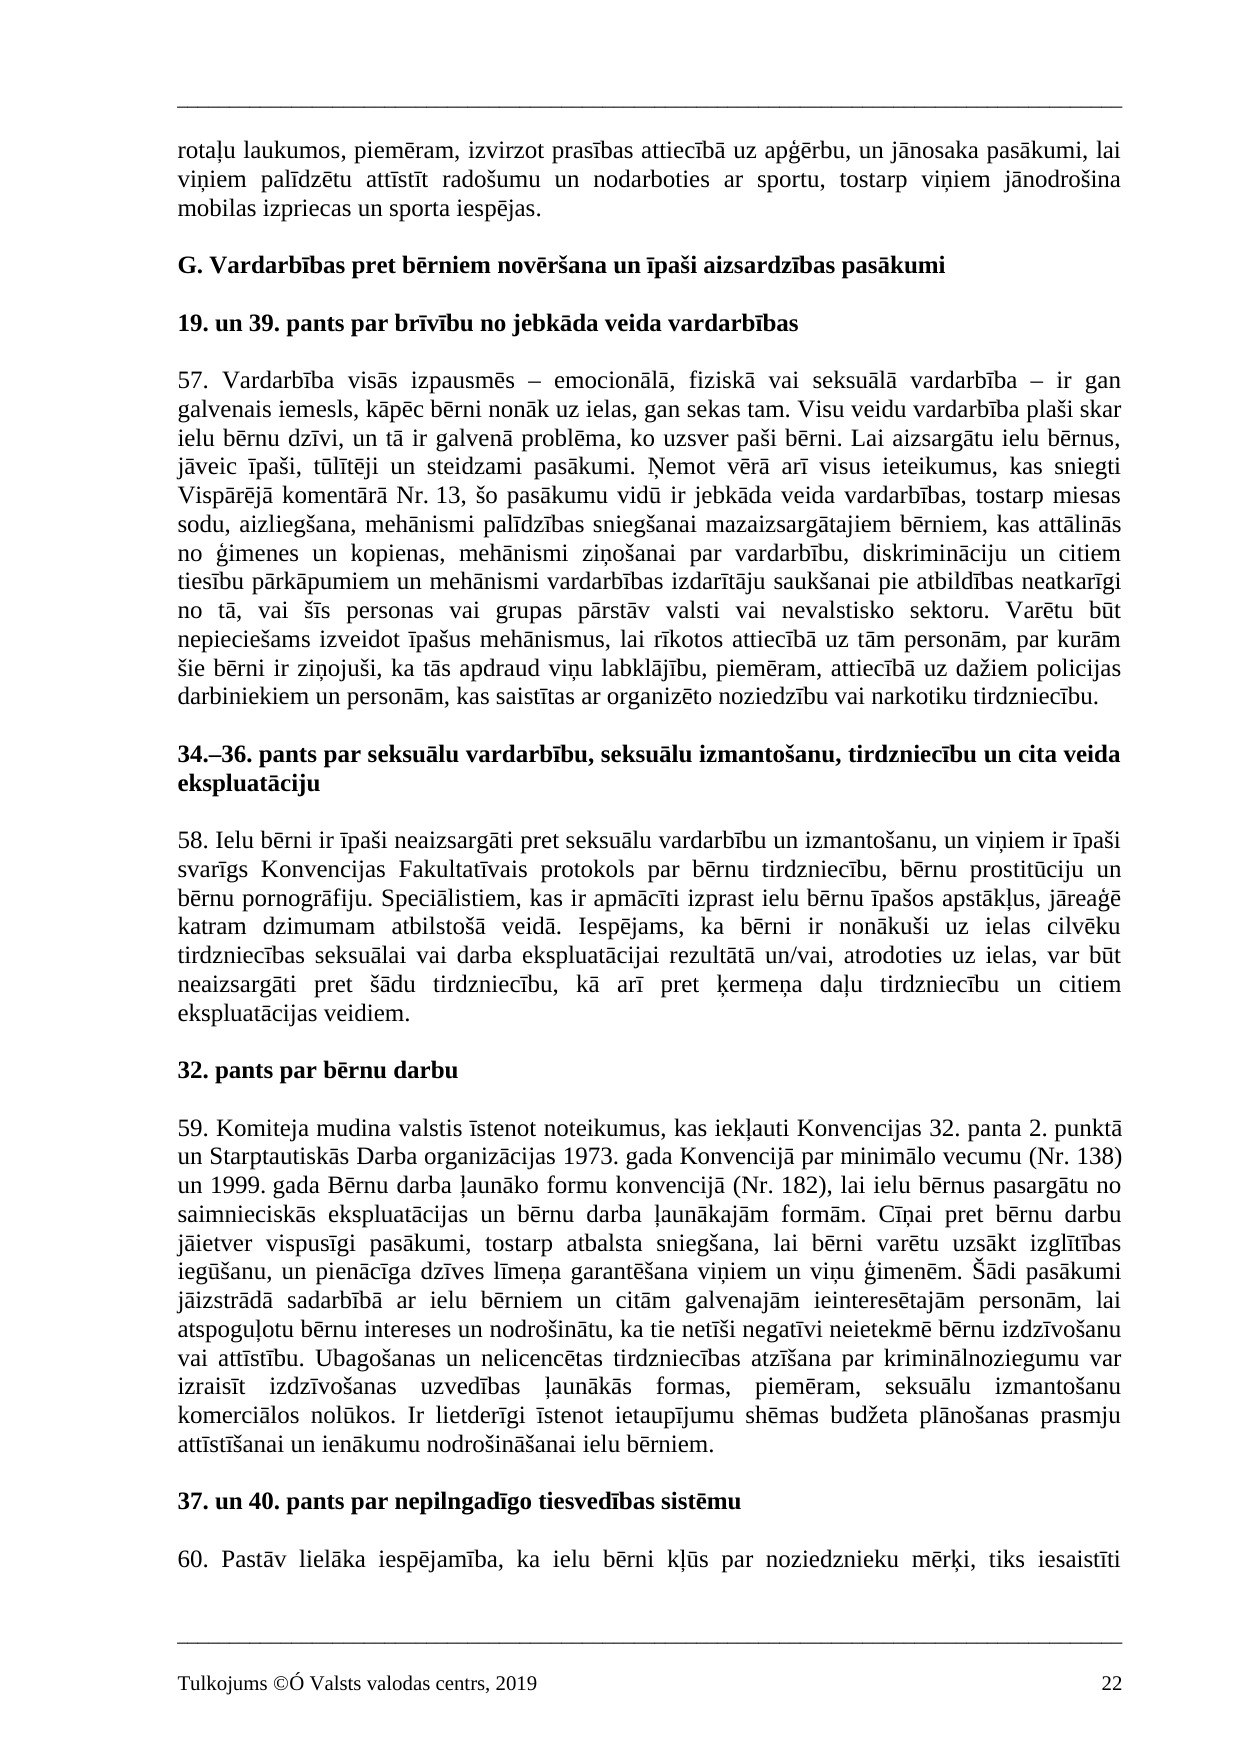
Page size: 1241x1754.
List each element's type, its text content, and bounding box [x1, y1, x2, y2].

text 32. pants par bērnu darbu [177, 1055, 1122, 1084]
text G. Vardarbības pret bērniem novēršana un īpaši aizsardzības pasākumi [177, 250, 1122, 279]
text 58. Ielu bērni ir īpaši neaizsargāti pret seksuālu vardarbību un izmantošanu, un viņiem ir īpaši svarīgs Konvencijas Fakultatīvais protokols par bērnu tirdzniecību, bērnu prostitūciju un bērnu pornogrāfiju. Speciālistiem, kas ir apmācīti izprast ielu bērnu īpašos apstākļus, jāreaģē katram dzimumam atbilstošā veidā. Iespējams, ka bērni ir nonākuši uz ielas cilvēku tirdzniecības seksuālai vai darba ekspluatācijai rezultātā un/vai, atrodoties uz ielas, var būt neaizsargāti pret šādu tirdzniecību, kā arī pret ķermeņa daļu tirdzniecību un citiem ekspluatācijas veidiem. [177, 825, 1122, 1026]
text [177, 135, 1122, 221]
text 57. Vardarbība visās izpausmēs – emocionālā, fiziskā vai seksuālā vardarbība – ir gan galvenais iemesls, kāpēc bērni nonāk uz ielas, gan sekas tam. Visu veidu vardarbība plaši skar ielu bērnu dzīvi, un tā ir galvenā problēma, ko uzsver paši bērni. Lai aizsargātu ielu bērnus, jāveic īpaši, tūlītēji un steidzami pasākumi. Ņemot vērā arī visus ieteikumus, kas sniegti Vispārējā komentārā Nr. 13, šo pasākumu vidū ir jebkāda veida vardarbības, tostarp miesas sodu, aizliegšana, mehānismi palīdzības sniegšanai mazaizsargātajiem bērniem, kas attālinās no ģimenes un kopienas, mehānismi ziņošanai par vardarbību, diskrimināciju un citiem tiesību pārkāpumiem un mehānismi vardarbības izdarītāju saukšanai pie atbildības neatkarīgi no tā, vai šīs personas vai grupas pārstāv valsti vai nevalstisko sektoru. Varētu būt nepieciešams izveidot īpašus mehānismus, lai rīkotos attiecībā uz tām personām, par kurām šie bērni ir ziņojuši, ka tās apdraud viņu labklājību, piemēram, attiecībā uz dažiem policijas darbiniekiem un personām, kas saistītas ar organizēto noziedzību vai narkotiku tirdzniecību. [177, 365, 1122, 710]
text 59. Komiteja mudina valstis īstenot noteikumus, kas iekļauti Konvencijas 32. panta 2. punktā un Starptautiskās Darba organizācijas 1973. gada Konvencijā par minimālo vecumu (Nr. 138) un 1999. gada Bērnu darba ļaunāko formu konvencijā (Nr. 182), lai ielu bērnus pasargātu no saimnieciskās ekspluatācijas un bērnu darba ļaunākajām formām. Cīņai pret bērnu darbu jāietver vispusīgi pasākumi, tostarp atbalsta sniegšana, lai bērni varētu uzsākt izglītības iegūšanu, un pienācīga dzīves līmeņa garantēšana viņiem un viņu ģimenēm. Šādi pasākumi jāizstrādā sadarbībā ar ielu bērniem un citām galvenajām ieinteresētajām personām, lai atspoguļotu bērnu intereses un nodrošinātu, ka tie netīši negatīvi neietekmē bērnu izdzīvošanu vai attīstību. Ubagošanas un nelicencētas tirdzniecības atzīšana par kriminālnoziegumu var izraisīt izdzīvošanas uzvedības ļaunākās formas, piemēram, seksuālu izmantošanu komerciālos nolūkos. Ir lietderīgi īstenot ietaupījumu shēmas budžeta plānošanas prasmju attīstīšanai un ienākumu nodrošināšanai ielu bērniem. [177, 1113, 1122, 1458]
text 37. un 40. pants par nepilngadīgo tiesvedības sistēmu [177, 1486, 1122, 1515]
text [177, 1544, 1122, 1573]
text 19. un 39. pants par brīvību no jebkāda veida vardarbības [177, 308, 1122, 336]
text 34.–36. pants par seksuālu vardarbību, seksuālu izmantošanu, tirdzniecību un cita veida ekspluatāciju [177, 739, 1122, 796]
